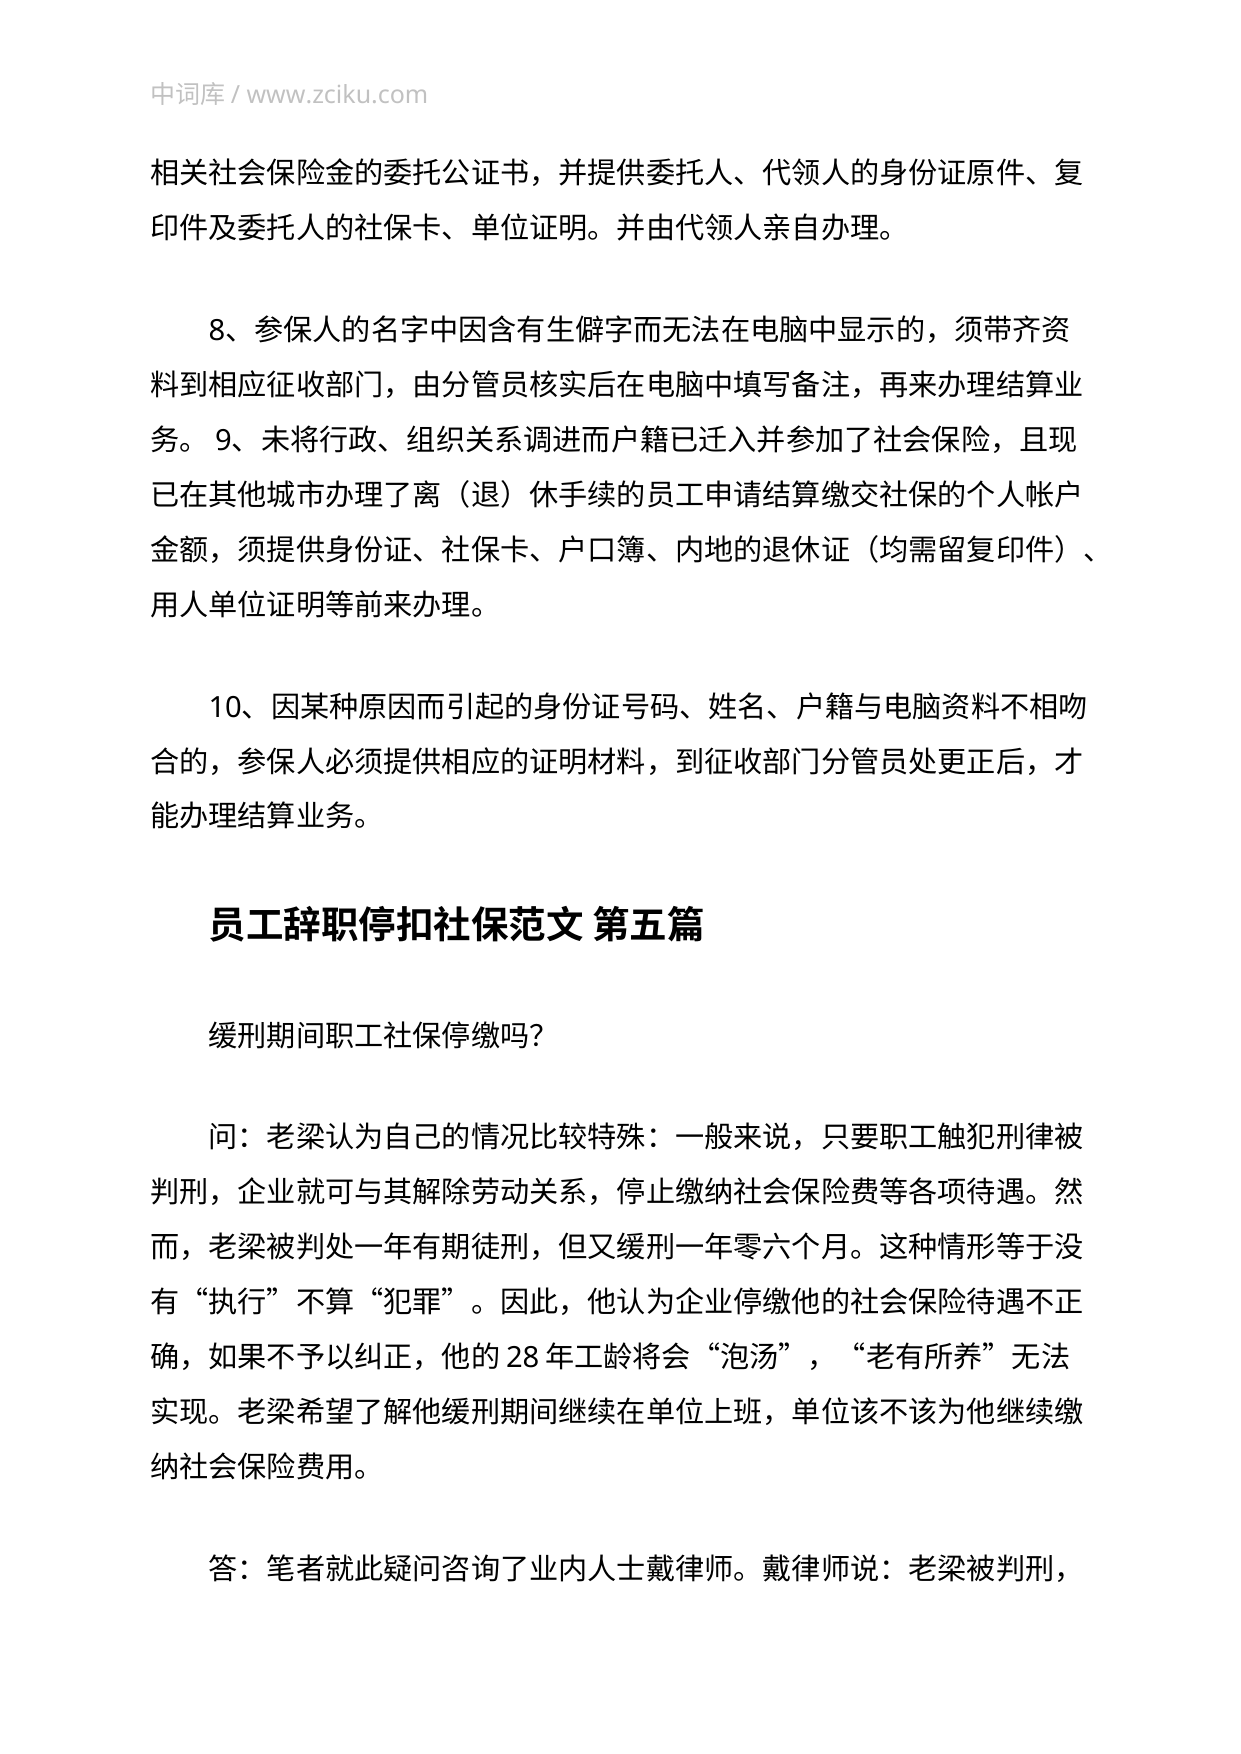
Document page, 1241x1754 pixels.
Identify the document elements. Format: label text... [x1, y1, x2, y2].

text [150, 150, 1090, 247]
text 问：老梁认为自己的情况比较特殊：一般来说，只要职工触犯刑律被判刑，企业就可与其解除劳动关系，停止缴纳社会保险费等各项待遇。然而，老梁被判处一年有期徒刑，但又缓刑一年零六个月。这种情形等于没有“执行”不算“犯罪”。因此，他认为企业停缴他的社会保险待遇不正确，如果不予以纠正，他的28年工龄将会“泡汤”，“老有所养”无法实现。老梁希望了解他缓刑期间继续在单位上班，单位该不该为他继续缴纳社会保险费用。 [150, 1114, 1090, 1486]
text 员工辞职停扣社保范文 第五篇 [150, 895, 1090, 949]
text 缓刑期间职工社保停缴吗？ [150, 1012, 1090, 1054]
text 8、参保人的名字中因含有生僻字而无法在电脑中显示的，须带齐资料到相应征收部门，由分管员核实后在电脑中填写备注，再来办理结算业务。 9、未将行政、组织关系调进而户籍已迁入并参加了社会保险，且现已在其他城市办理了离（退）休手续的员工申请结算缴交社保的个人帐户金额，须提供身份证、社保卡、户口簿、内地的退休证（均需留复印件）、用人单位证明等前来办理。 [150, 307, 1090, 624]
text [150, 1545, 1090, 1587]
text 10、因某种原因而引起的身份证号码、姓名、户籍与电脑资料不相吻合的，参保人必须提供相应的证明材料，到征收部门分管员处更正后，才能办理结算业务。 [150, 683, 1090, 835]
